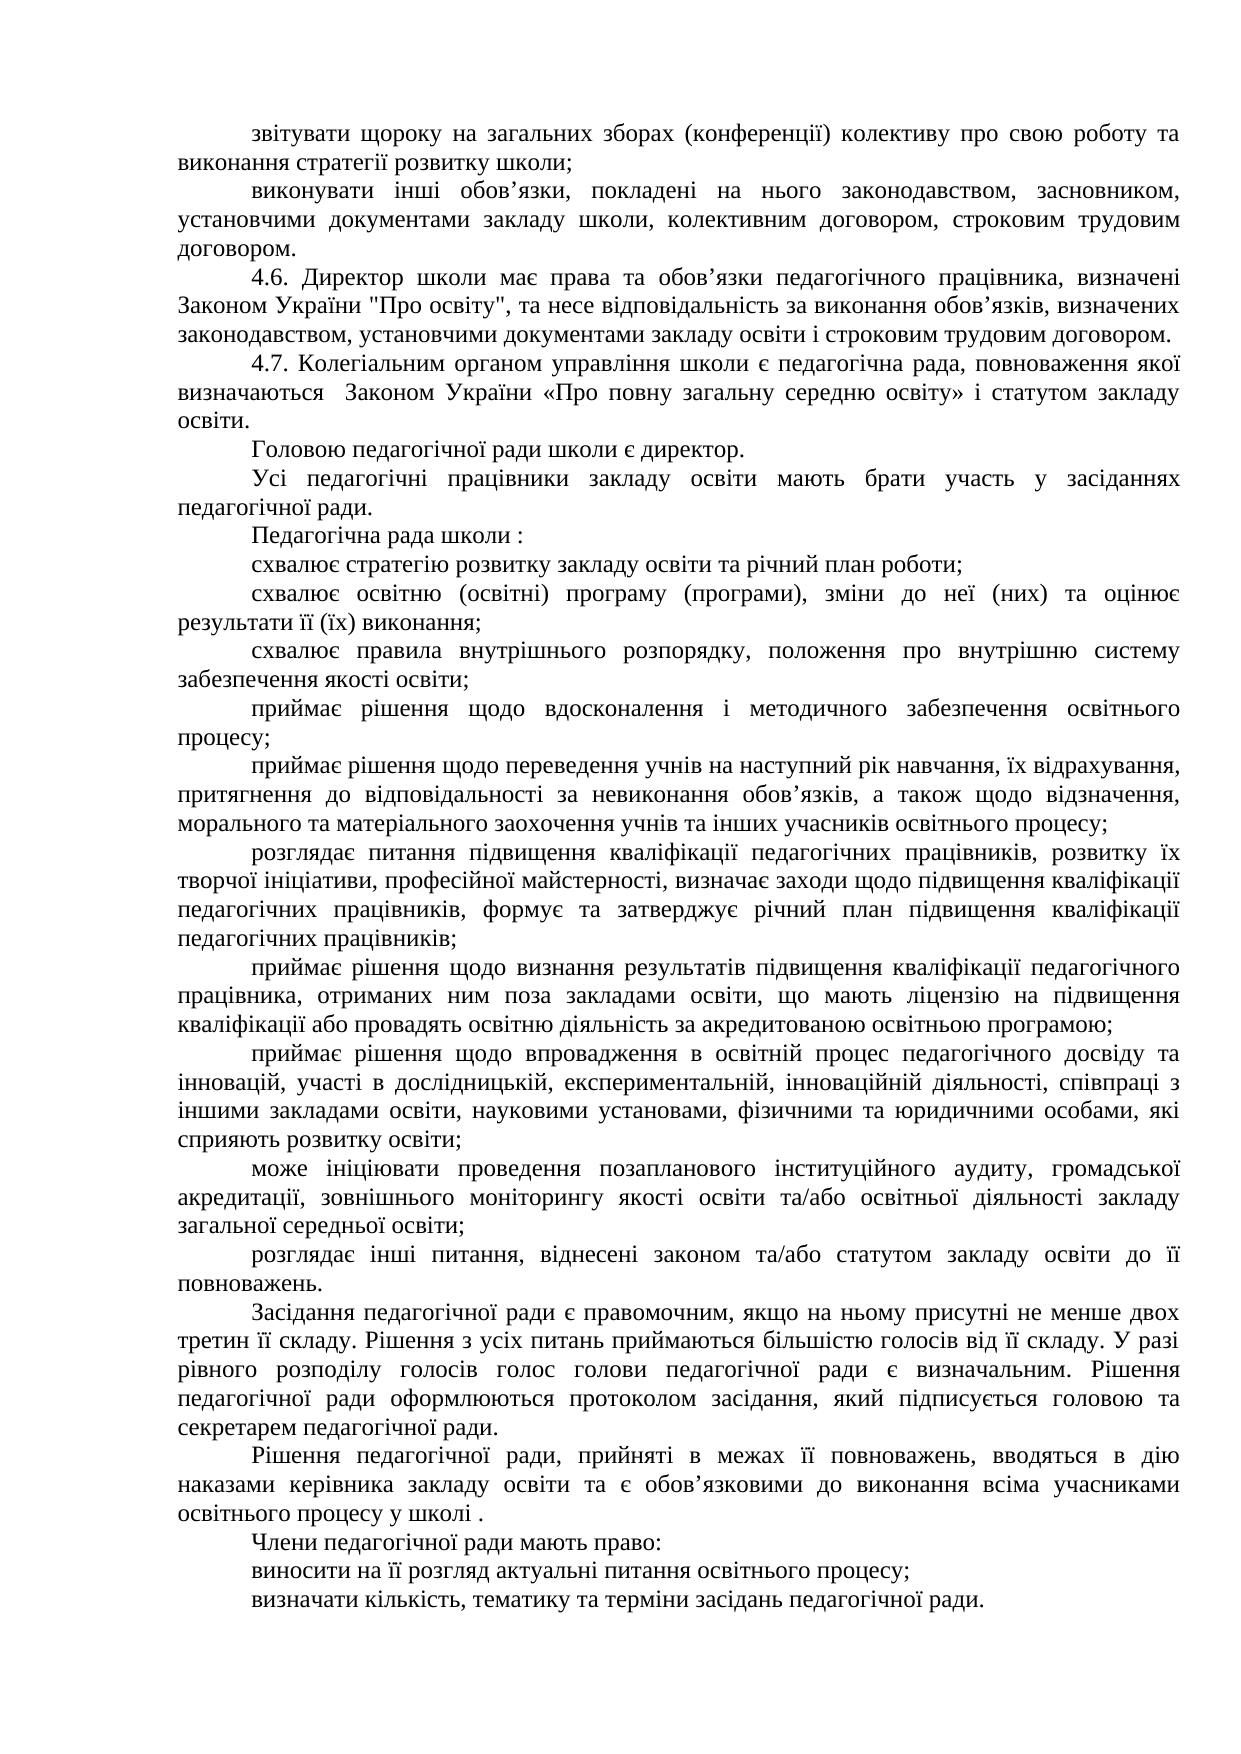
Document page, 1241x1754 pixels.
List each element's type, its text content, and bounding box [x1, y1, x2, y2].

text 4.6. Директор школи має права та обов’язки педагогічного працівника, визначені Законом України "Про освіту", та несе відповідальність за виконання обов’язків, визначених законодавством, установчими документами закладу освіти і строковим трудовим договором. [177, 262, 1181, 348]
text Педагогічна рада школи : [177, 521, 1181, 549]
text розглядає інші питання, віднесені законом та/або статутом закладу освіти до її повноважень. [177, 1239, 1181, 1297]
text приймає рішення щодо вдосконалення і методичного забезпечення освітнього процесу; [177, 693, 1181, 751]
text 4.7. Колегіальним органом управління школи є педагогічна рада, повноваження якої визначаються Законом України «Про повну загальну середню освіту» і статутом закладу освіти. [177, 348, 1181, 434]
text схвалює освітню (освітні) програму (програми), зміни до неї (них) та оцінює результати її (їх) виконання; [177, 578, 1181, 636]
text розглядає питання підвищення кваліфікації педагогічних працівників, розвитку їх творчої ініціативи, професійної майстерності, визначає заходи щодо підвищення кваліфікації педагогічних працівників, формує та затверджує річний план підвищення кваліфікації педагогічних працівників; [177, 837, 1181, 952]
text приймає рішення щодо переведення учнів на наступний рік навчання, їх відрахування, притягнення до відповідальності за невиконання обов’язків, а також щодо відзначення, морального та матеріального заохочення учнів та інших учасників освітнього процесу; [177, 751, 1181, 837]
text виносити на її розгляд актуальні питання освітнього процесу; [177, 1556, 1181, 1584]
text може ініціювати проведення позапланового інституційного аудиту, громадської акредитації, зовнішнього моніторингу якості освіти та/або освітньої діяльності закладу загальної середньої освіти; [177, 1153, 1181, 1239]
text приймає рішення щодо впровадження в освітній процес педагогічного досвіду та інновацій, участі в дослідницькій, експериментальній, інноваційній діяльності, співпраці з іншими закладами освіти, науковими установами, фізичними та юридичними особами, які сприяють розвитку освіти; [177, 1038, 1181, 1153]
text звітувати щороку на загальних зборах (конференції) колективу про свою роботу та виконання стратегії розвитку школи; [177, 118, 1181, 176]
text Засідання педагогічної ради є правомочним, якщо на ньому присутні не менше двох третин її складу. Рішення з усіх питань приймаються більшістю голосів від її складу. У разі рівного розподілу голосів голос голови педагогічної ради є визначальним. Рішення педагогічної ради оформлюються протоколом засідання, який підписується головою та секретарем педагогічної ради. [177, 1297, 1181, 1441]
text Члени педагогічної ради мають право: [177, 1527, 1181, 1556]
text приймає рішення щодо визнання результатів підвищення кваліфікації педагогічного працівника, отриманих ним поза закладами освіти, що мають ліцензію на підвищення кваліфікації або провадять освітню діяльність за акредитованою освітньою програмою; [177, 952, 1181, 1038]
text Рішення педагогічної ради, прийняті в межах її повноважень, вводяться в дію наказами керівника закладу освіти та є обов’язковими до виконання всіма учасниками освітнього процесу у школі . [177, 1441, 1181, 1527]
text виконувати інші обов’язки, покладені на нього законодавством, засновником, установчими документами закладу школи, колективним договором, строковим трудовим договором. [177, 176, 1181, 262]
text схвалює стратегію розвитку закладу освіти та річний план роботи; [177, 549, 1181, 578]
text Усі педагогічні працівники закладу освіти мають брати участь у засіданнях педагогічної ради. [177, 463, 1181, 521]
text визначати кількість, тематику та терміни засідань педагогічної ради. [177, 1584, 1181, 1613]
text схвалює правила внутрішнього розпорядку, положення про внутрішню систему забезпечення якості освіти; [177, 636, 1181, 693]
text Головою педагогічної ради школи є директор. [177, 434, 1181, 463]
